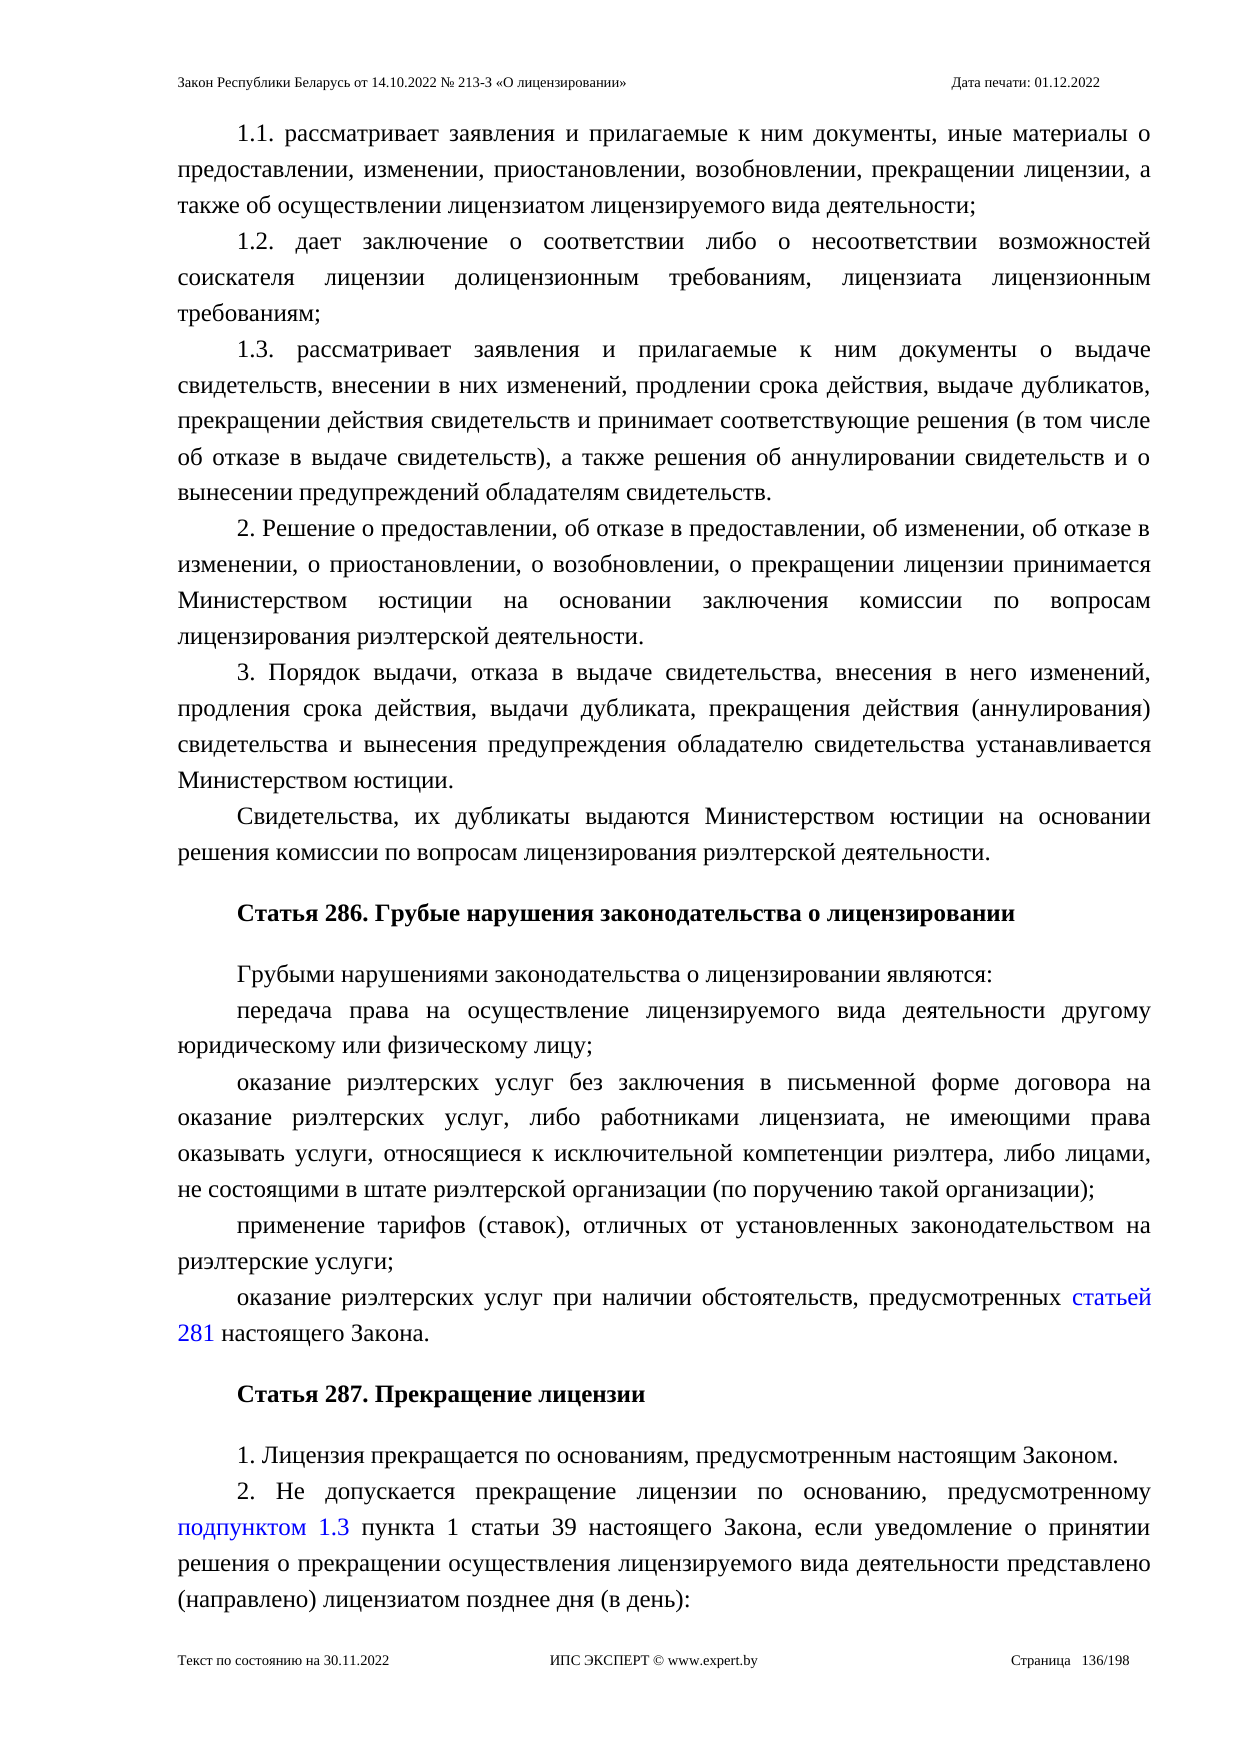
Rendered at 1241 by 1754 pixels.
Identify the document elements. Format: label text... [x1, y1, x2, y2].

text 1.2. дает заключение о соответствии либо о несоответствии возможностей соискателя лицензии долицензионным требованиям, лицензиата лицензионным требованиям; [177, 226, 1152, 327]
text 1.1. рассматривает заявления и прилагаемые к ним документы, иные материалы о предоставлении, изменении, приостановлении, возобновлении, прекращении лицензии, а также об осуществлении лицензиатом лицензируемого вида деятельности; [177, 118, 1152, 219]
text Статья 286. Грубые нарушения законодательства о лицензировании [237, 898, 1152, 927]
text Свидетельства, их дубликаты выдаются Министерством юстиции на основании решения комиссии по вопросам лицензирования риэлтерской деятельности. [177, 801, 1152, 866]
text 2. Не допускается прекращение лицензии по основанию, предусмотренному подпунктом 1.3 пункта 1 статьи 39 настоящего Закона, если уведомление о принятии решения о прекращении осуществления лицензируемого вида деятельности представлено (направлено) лицензиатом позднее дня (в день): [177, 1476, 1152, 1612]
text 1.3. рассматривает заявления и прилагаемые к ним документы о выдаче свидетельств, внесении в них изменений, продлении срока действия, выдаче дубликатов, прекращении действия свидетельств и принимает соответствующие решения (в том числе об отказе в выдаче свидетельств), а также решения об аннулировании свидетельств и о вынесении предупреждений обладателям свидетельств. [177, 334, 1152, 506]
text оказание риэлтерских услуг без заключения в письменной форме договора на оказание риэлтерских услуг, либо работниками лицензиата, не имеющими права оказывать услуги, относящиеся к исключительной компетенции риэлтера, либо лицами, не состоящими в штате риэлтерской организации (по поручению такой организации); [177, 1067, 1152, 1203]
text Статья 287. Прекращение лицензии [237, 1379, 1152, 1408]
text применение тарифов (ставок), отличных от установленных законодательством на риэлтерские услуги; [177, 1210, 1152, 1275]
text 2. Решение о предоставлении, об отказе в предоставлении, об изменении, об отказе в изменении, о приостановлении, о возобновлении, о прекращении лицензии принимается Министерством юстиции на основании заключения комиссии по вопросам лицензирования риэлтерской деятельности. [177, 513, 1152, 650]
text передача права на осуществление лицензируемого вида деятельности другому юридическому или физическому лицу; [177, 995, 1152, 1059]
text 3. Порядок выдачи, отказа в выдаче свидетельства, внесения в него изменений, продления срока действия, выдачи дубликата, прекращения действия (аннулирования) свидетельства и вынесения предупреждения обладателю свидетельства устанавливается Министерством юстиции. [177, 657, 1152, 794]
text оказание риэлтерских услуг при наличии обстоятельств, предусмотренных статьей 281 настоящего Закона. [177, 1282, 1152, 1347]
text Грубыми нарушениями законодательства о лицензировании являются: [177, 959, 1152, 987]
text 1. Лицензия прекращается по основаниям, предусмотренным настоящим Законом. [177, 1440, 1152, 1469]
